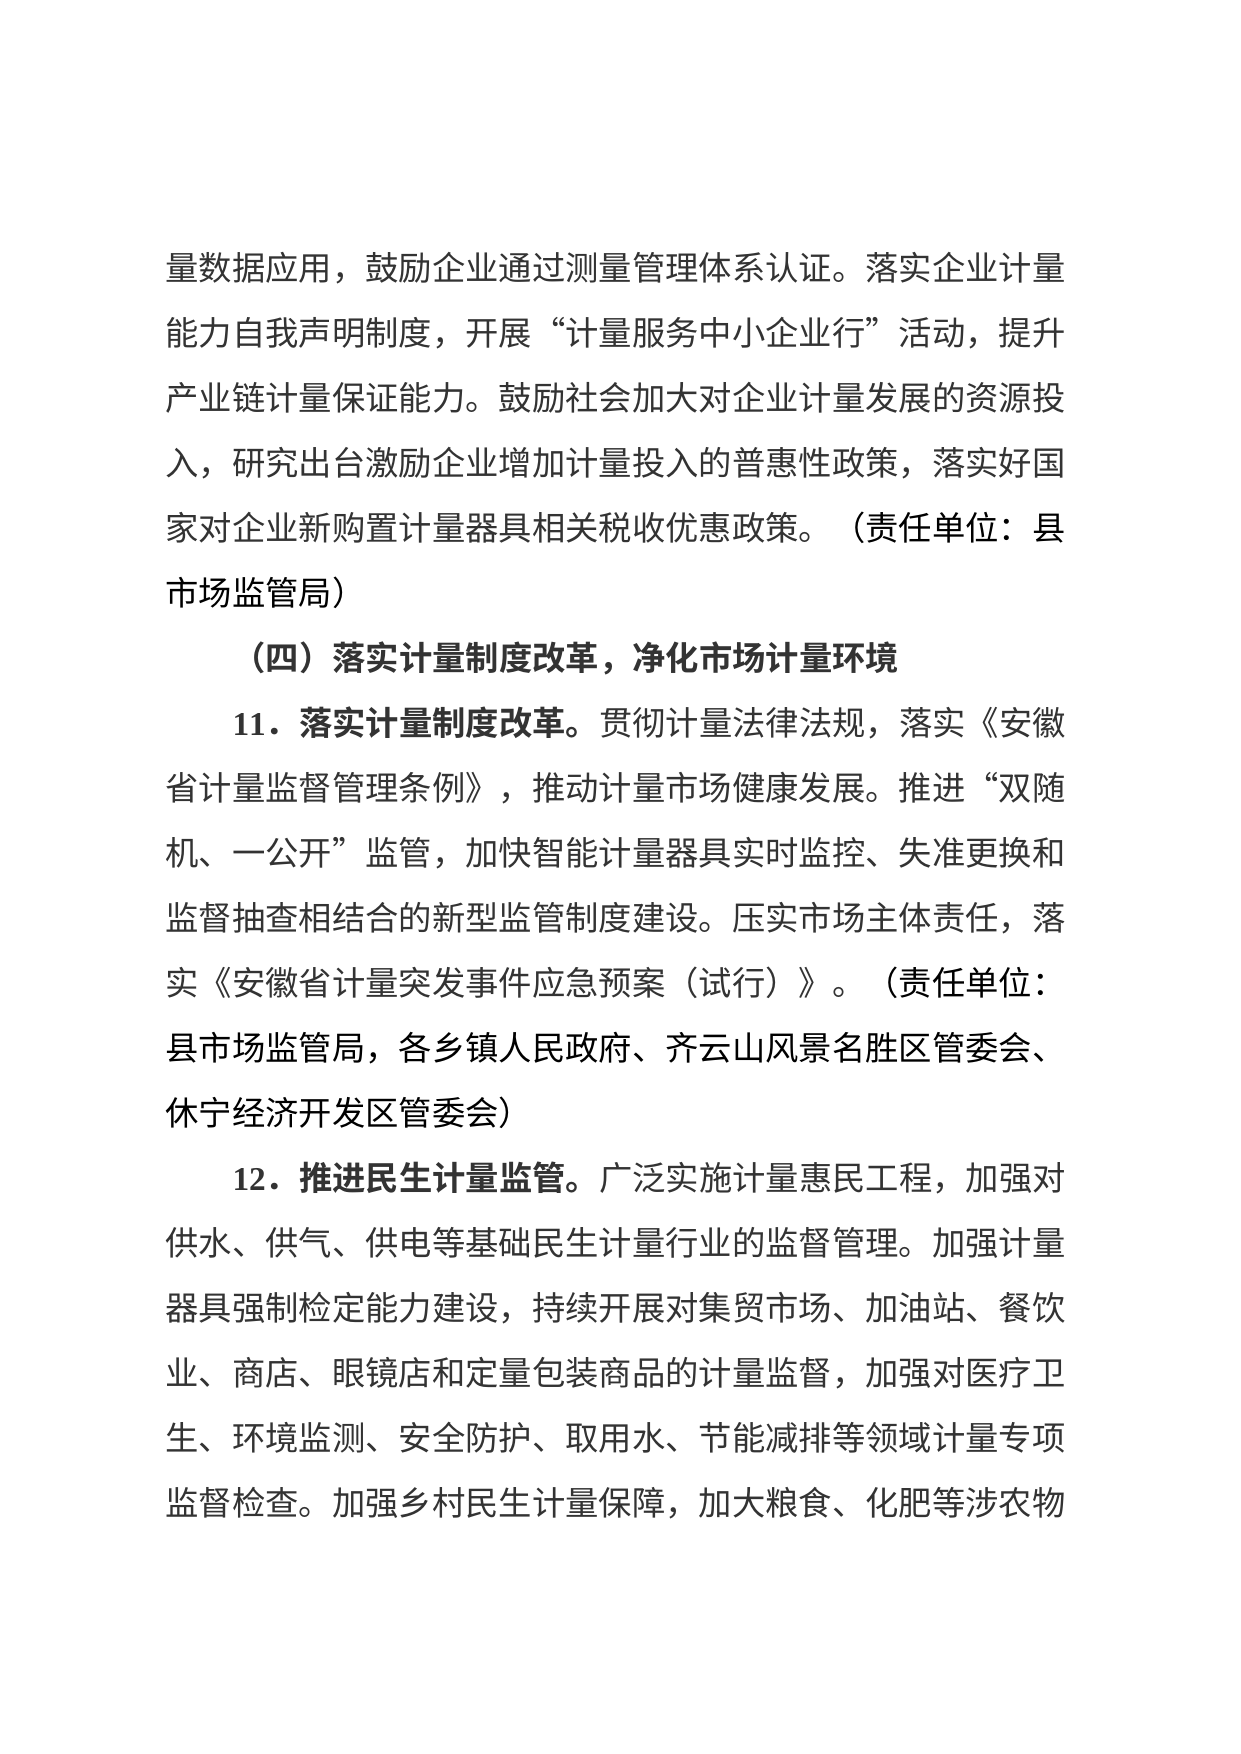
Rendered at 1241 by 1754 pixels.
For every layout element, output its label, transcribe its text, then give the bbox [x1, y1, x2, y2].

text （四）落实计量制度改革，净化市场计量环境 [165, 623, 1087, 688]
text 11．落实计量制度改革。贯彻计量法律法规，落实《安徽省计量监督管理条例》，推动计量市场健康发展。推进“双随机、一公开”监管，加快智能计量器具实时监控、失准更换和监督抽查相结合的新型监管制度建设。压实市场主体责任，落实《安徽省计量突发事件应急预案（试行）》。（责任单位：县市场监管局，各乡镇人民政府、齐云山风景名胜区管委会、休宁经济开发区管委会） [165, 688, 1087, 1143]
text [165, 233, 1087, 623]
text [165, 1143, 1087, 1533]
